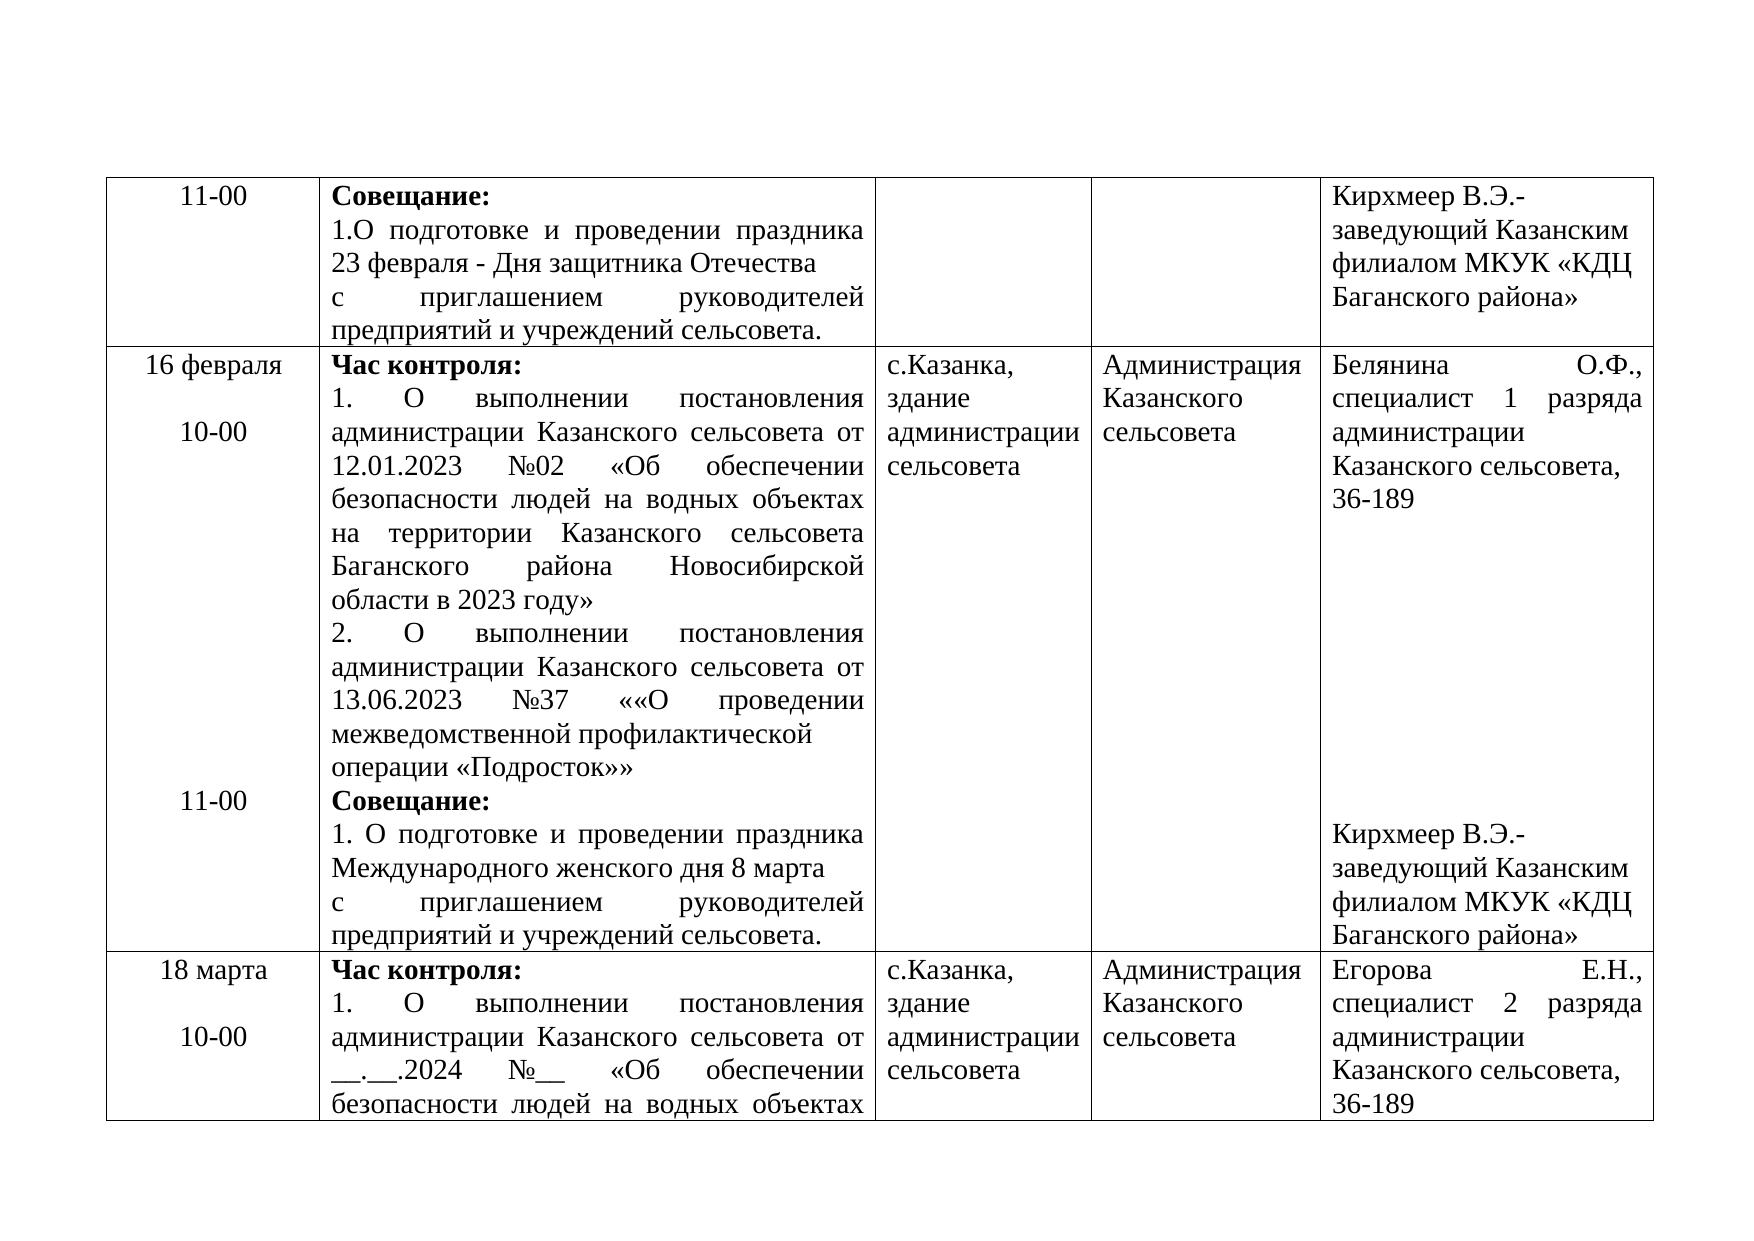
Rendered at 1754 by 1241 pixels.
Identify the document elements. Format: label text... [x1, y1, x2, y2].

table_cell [1321, 178, 1653, 346]
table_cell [1321, 952, 1653, 1119]
table_cell Час контроля: 1. О выполнении постановления администрации Казанского сельсовета от 12.01.2023 №02 «Об обеспечении безопасности людей на водных объектах на территории Казанского сельсовета Баганского района Новосибирской области в 2023 году» 2. О выполнении постановления администрации Казанского сельсовета от 13.06.2023 №37 ««О проведении межведомственной профилактической операции «Подросток»» Совещание: 1. О подготовке и проведении праздника Международного женского дня 8 марта с приглашением руководителей предприятий и учреждений сельсовета. [320, 347, 875, 951]
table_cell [876, 952, 1091, 1119]
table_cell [320, 952, 875, 1119]
table_cell Белянина О.Ф., специалист 1 разряда администрации Казанского сельсовета, 36-189 Кирхмеер В.Э.- заведующий Казанским филиалом МКУК «КДЦ Баганского района» [1321, 347, 1653, 951]
table_cell Администрация Казанского сельсовета [1092, 347, 1320, 951]
table_cell с.Казанка, здание администрации сельсовета [876, 347, 1091, 951]
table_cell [1092, 952, 1320, 1119]
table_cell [107, 178, 319, 346]
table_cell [876, 178, 1091, 346]
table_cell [1092, 178, 1320, 346]
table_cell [320, 178, 875, 346]
table_cell 16 февраля 10-00 11-00 [107, 347, 319, 951]
table_cell 18 марта 10-00 [107, 952, 319, 1119]
